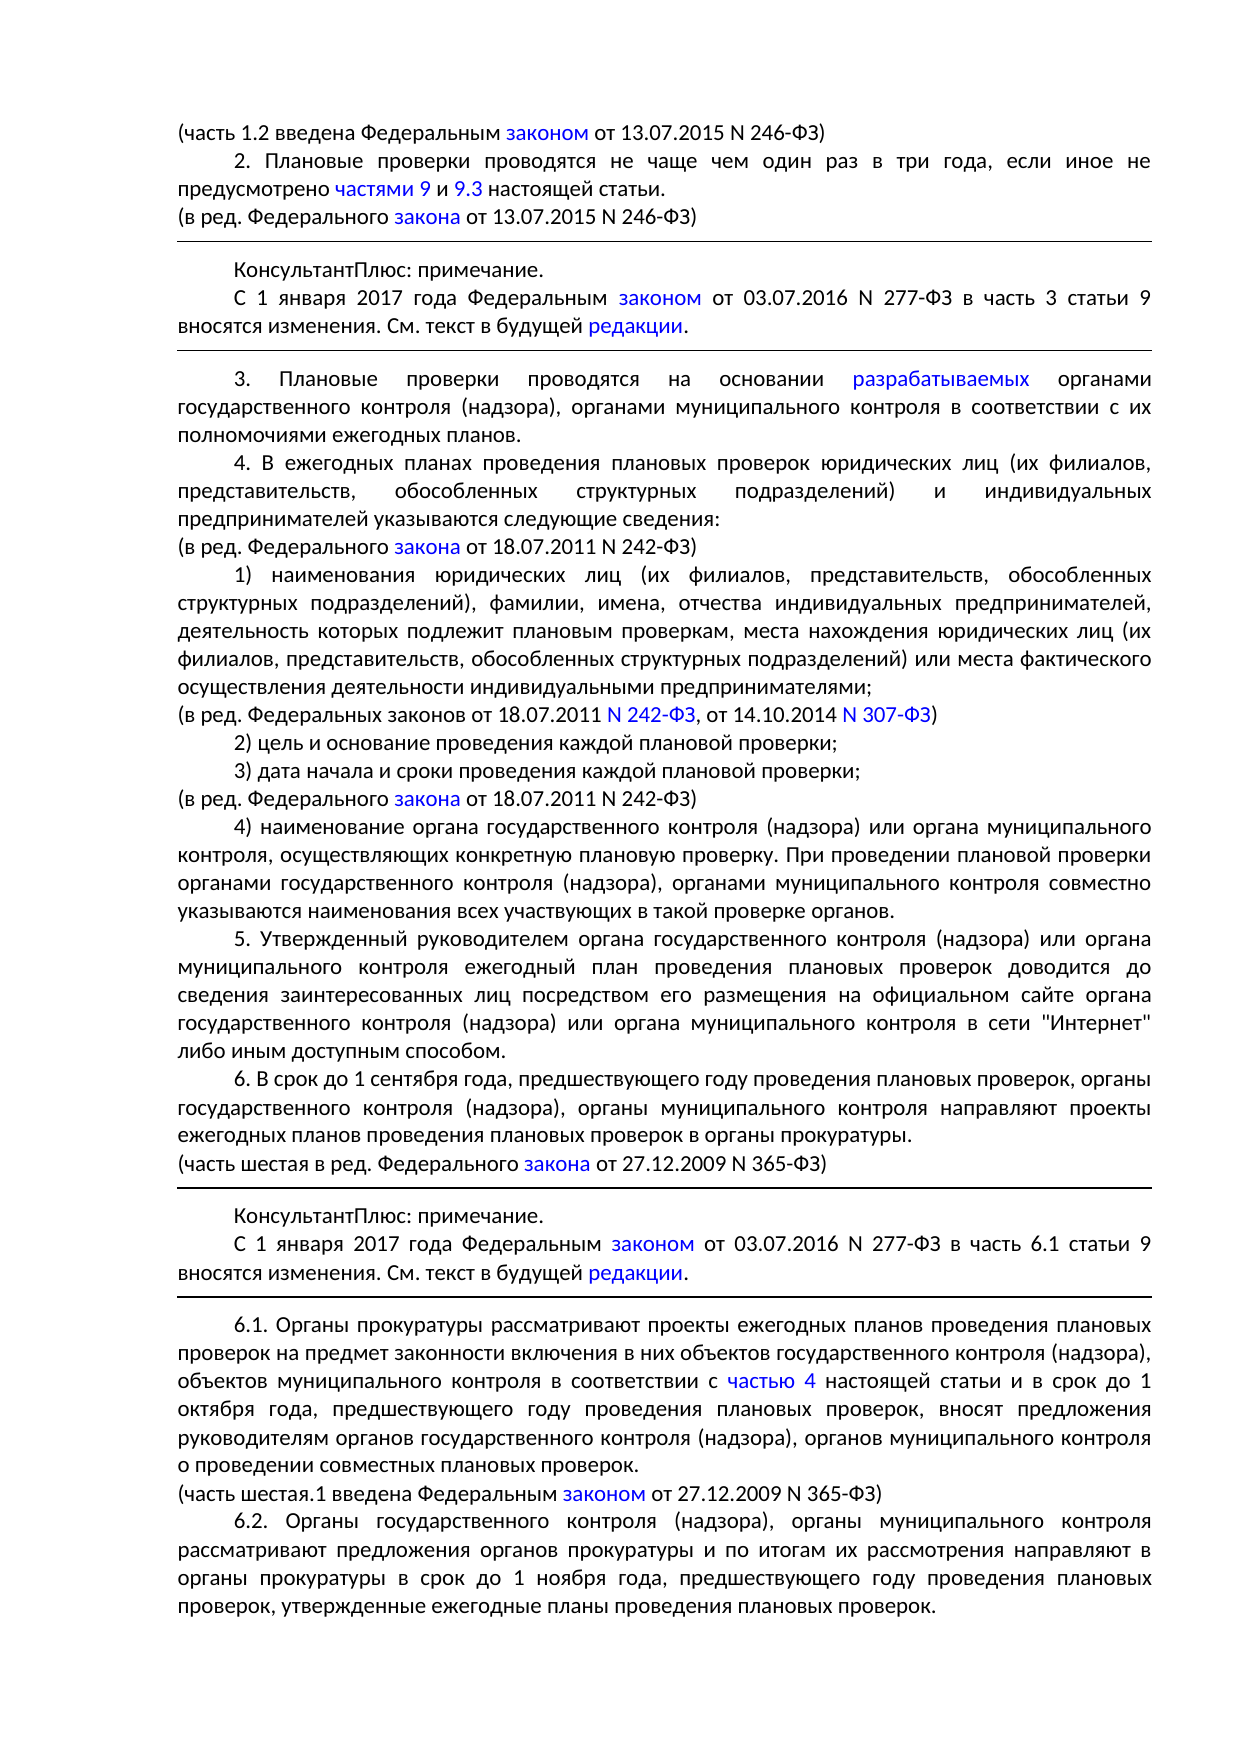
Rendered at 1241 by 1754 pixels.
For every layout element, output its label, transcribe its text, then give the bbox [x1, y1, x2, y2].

text 4. В ежегодных планах проведения плановых проверок юридических лиц (их филиалов, представительств, обособленных структурных подразделений) и индивидуальных предпринимателей указываются следующие сведения: [177, 448, 1152, 532]
text С 1 января 2017 года Федеральным законом от 03.07.2016 N 277-ФЗ в часть 6.1 статьи 9 вносятся изменения. См. текст в будущей редакции. [177, 1229, 1152, 1286]
text 1) наименования юридических лиц (их филиалов, представительств, обособленных структурных подразделений), фамилии, имена, отчества индивидуальных предпринимателей, деятельность которых подлежит плановым проверкам, места нахождения юридических лиц (их филиалов, представительств, обособленных структурных подразделений) или места фактического осуществления деятельности индивидуальными предпринимателями; [177, 560, 1152, 700]
text 3) дата начала и сроки проведения каждой плановой проверки; [177, 756, 1152, 784]
text (часть шестая.1 введена Федеральным законом от 27.12.2009 N 365-ФЗ) [177, 1479, 1152, 1507]
text (в ред. Федерального закона от 18.07.2011 N 242-ФЗ) [177, 532, 1152, 560]
text (часть шестая в ред. Федерального закона от 27.12.2009 N 365-ФЗ) [177, 1149, 1152, 1177]
text 6.2. Органы государственного контроля (надзора), органы муниципального контроля рассматривают предложения органов прокуратуры и по итогам их рассмотрения направляют в органы прокуратуры в срок до 1 ноября года, предшествующего году проведения плановых проверок, утвержденные ежегодные планы проведения плановых проверок. [177, 1507, 1152, 1619]
text (в ред. Федерального закона от 13.07.2015 N 246-ФЗ) [177, 202, 1152, 230]
text С 1 января 2017 года Федеральным законом от 03.07.2016 N 277-ФЗ в часть 3 статьи 9 вносятся изменения. См. текст в будущей редакции. [177, 283, 1152, 339]
text (в ред. Федерального закона от 18.07.2011 N 242-ФЗ) [177, 784, 1152, 812]
text 2. Плановые проверки проводятся не чаще чем один раз в три года, если иное не предусмотрено частями 9 и 9.3 настоящей статьи. [177, 146, 1152, 202]
text 6. В срок до 1 сентября года, предшествующего году проведения плановых проверок, органы государственного контроля (надзора), органы муниципального контроля направляют проекты ежегодных планов проведения плановых проверок в органы прокуратуры. [177, 1064, 1152, 1149]
text 6.1. Органы прокуратуры рассматривают проекты ежегодных планов проведения плановых проверок на предмет законности включения в них объектов государственного контроля (надзора), объектов муниципального контроля в соответствии с частью 4 настоящей статьи и в срок до 1 октября года, предшествующего году проведения плановых проверок, вносят предложения руководителям органов государственного контроля (надзора), органов муниципального контроля о проведении совместных плановых проверок. [177, 1311, 1152, 1479]
text КонсультантПлюс: примечание. [177, 255, 1152, 283]
text 2) цель и основание проведения каждой плановой проверки; [177, 728, 1152, 756]
text 3. Плановые проверки проводятся на основании разрабатываемых органами государственного контроля (надзора), органами муниципального контроля в соответствии с их полномочиями ежегодных планов. [177, 364, 1152, 448]
text КонсультантПлюс: примечание. [177, 1202, 1152, 1229]
text 5. Утвержденный руководителем органа государственного контроля (надзора) или органа муниципального контроля ежегодный план проведения плановых проверок доводится до сведения заинтересованных лиц посредством его размещения на официальном сайте органа государственного контроля (надзора) или органа муниципального контроля в сети "Интернет" либо иным доступным способом. [177, 924, 1152, 1064]
text (часть 1.2 введена Федеральным законом от 13.07.2015 N 246-ФЗ) [177, 118, 1152, 146]
text (в ред. Федеральных законов от 18.07.2011 N 242-ФЗ, от 14.10.2014 N 307-ФЗ) [177, 700, 1152, 728]
text 4) наименование органа государственного контроля (надзора) или органа муниципального контроля, осуществляющих конкретную плановую проверку. При проведении плановой проверки органами государственного контроля (надзора), органами муниципального контроля совместно указываются наименования всех участвующих в такой проверке органов. [177, 812, 1152, 924]
